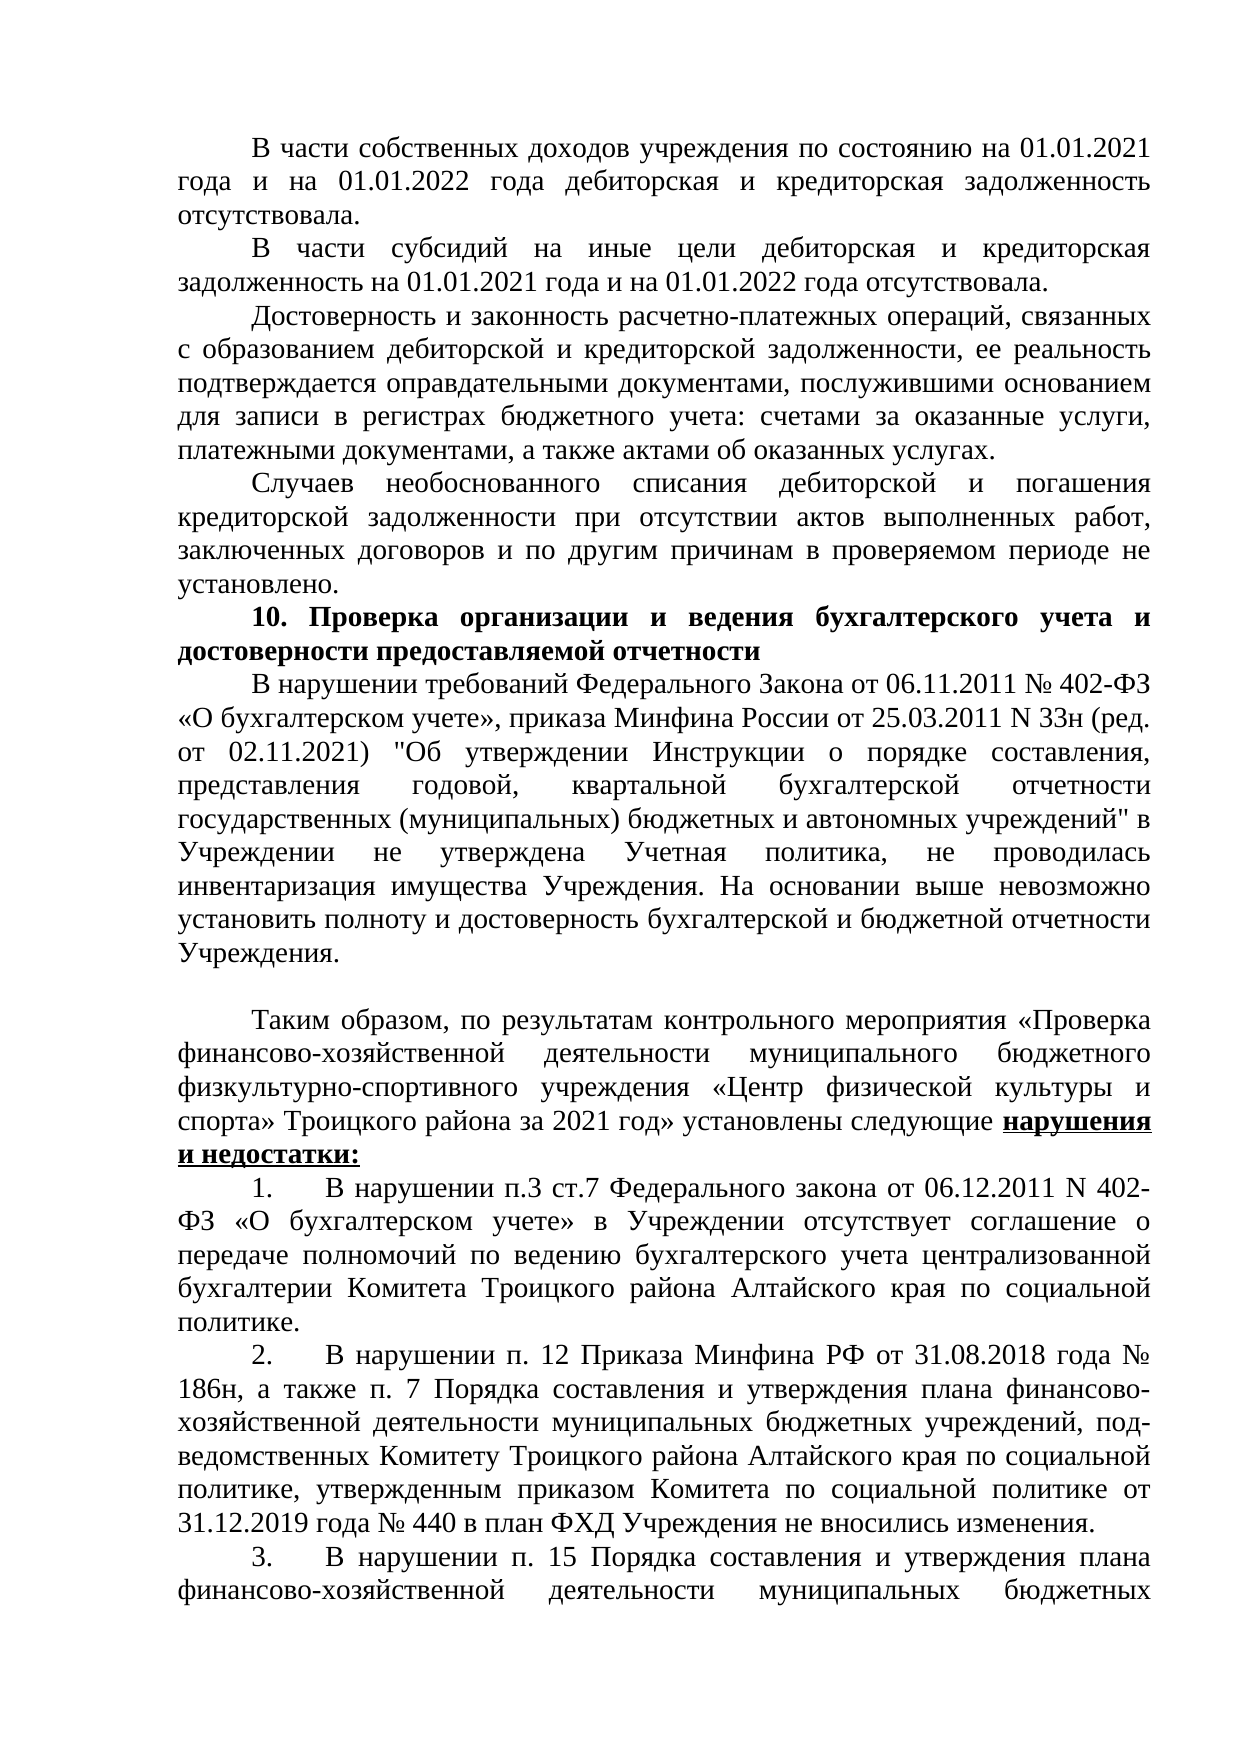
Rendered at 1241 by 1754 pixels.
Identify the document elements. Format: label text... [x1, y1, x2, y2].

text 10. Проверка организации и ведения бухгалтерского учета и достоверности предоставляемой отчетности [177, 599, 1152, 667]
text В части собственных доходов учреждения по состоянию на 01.01.2021 года и на 01.01.2022 года дебиторская и кредиторская задолженность отсутствовала. [177, 130, 1152, 231]
list В нарушении п. 12 Приказа Минфина РФ от 31.08.2018 года № 186н, а также п. 7 Порядка составления и утверждения плана финансово-хозяйственной деятельности муниципальных бюджетных учреждений, под-ведомственных Комитету Троицкого района Алтайского края по социальной политике, утвержденным приказом Комитета по социальной политике от 31.12.2019 года № 440 в план ФХД Учреждения не вносились изменения. [177, 1337, 1152, 1539]
text Таким образом, по результатам контрольного мероприятия «Проверка финансово-хозяйственной деятельности муниципального бюджетного физкультурно-спортивного учреждения «Центр физической культуры и спорта» Троицкого района за 2021 год» установлены следующие нарушения и недостатки: [177, 1002, 1152, 1170]
text Случаев необоснованного списания дебиторской и погашения кредиторской задолженности при отсутствии актов выполненных работ, заключенных договоров и по другим причинам в проверяемом периоде не установлено. [177, 465, 1152, 599]
list В нарушении п.3 ст.7 Федерального закона от 06.12.2011 N 402-ФЗ «О бухгалтерском учете» в Учреждении отсутствует соглашение о передаче полномочий по ведению бухгалтерского учета централизованной бухгалтерии Комитета Троицкого района Алтайского края по социальной политике. [177, 1170, 1152, 1337]
text Достоверность и законность расчетно-платежных операций, связанных с образованием дебиторской и кредиторской задолженности, ее реальность подтверждается оправдательными документами, послужившими основанием для записи в регистрах бюджетного учета: счетами за оказанные услуги, платежными документами, а также актами об оказанных услугах. [177, 298, 1152, 465]
text В нарушении требований Федерального Закона от 06.11.2011 № 402-ФЗ «О бухгалтерском учете», приказа Минфина России от 25.03.2011 N 33н (ред. от 02.11.2021) "Об утверждении Инструкции о порядке составления, представления годовой, квартальной бухгалтерской отчетности государственных (муниципальных) бюджетных и автономных учреждений" в Учреждении не утверждена Учетная политика, не проводилась инвентаризация имущества Учреждения. На основании выше невозможно установить полноту и достоверность бухгалтерской и бюджетной отчетности Учреждения. [177, 667, 1152, 968]
text В части субсидий на иные цели дебиторская и кредиторская задолженность на 01.01.2021 года и на 01.01.2022 года отсутствовала. [177, 231, 1152, 298]
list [177, 1539, 1152, 1606]
